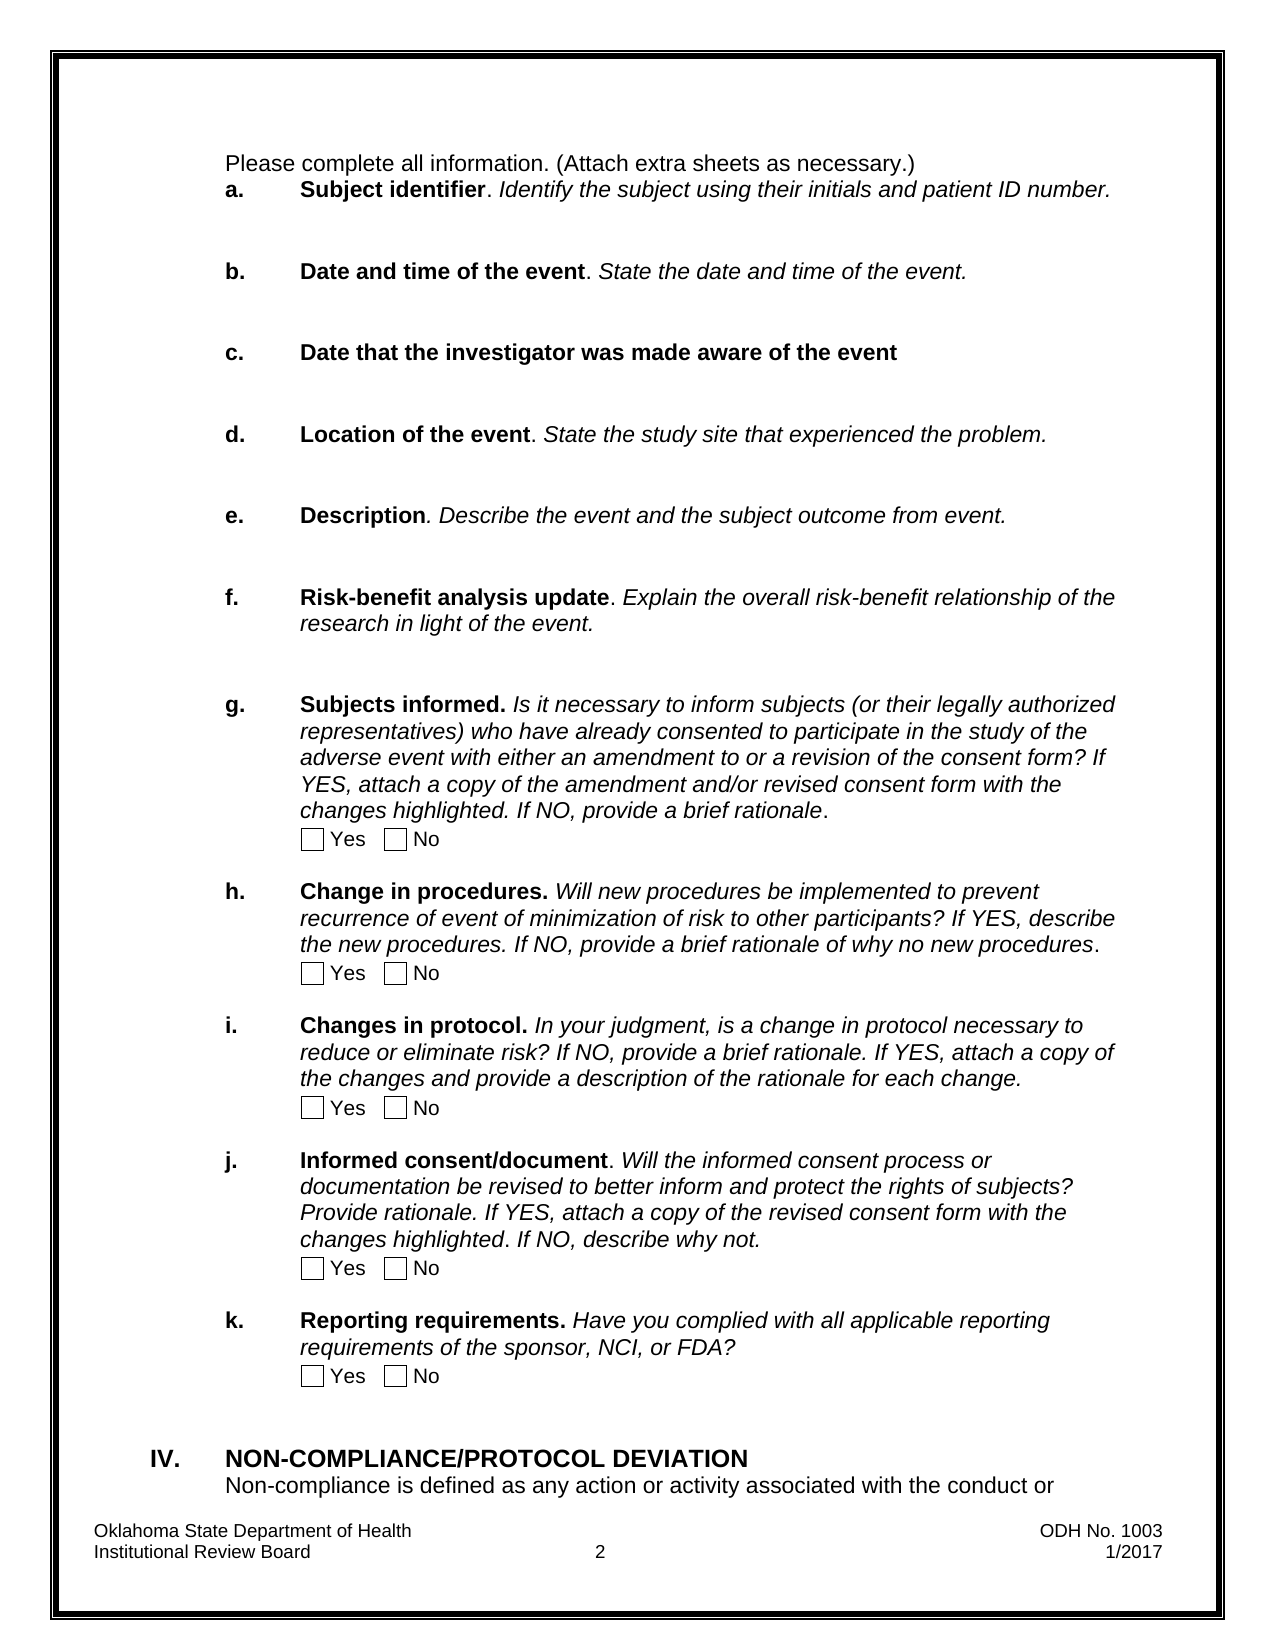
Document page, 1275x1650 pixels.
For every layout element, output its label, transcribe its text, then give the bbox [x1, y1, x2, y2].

list Reporting requirements. Have you complied with all applicable reporting requirements of the sponsor, NCI, or FDA? [225, 1307, 1125, 1360]
list Subject identifier. Identify the subject using their initials and patient ID number. [225, 176, 1125, 203]
list Description. Describe the event and the subject outcome from event. [225, 502, 1125, 528]
list Location of the event. State the study site that experienced the problem. [225, 421, 1125, 447]
list Yes No [300, 957, 1125, 986]
list Yes No [300, 1252, 1125, 1281]
list Yes No [300, 823, 1125, 852]
list Yes No [300, 1360, 1125, 1389]
list Informed consent/document. Will the informed consent process or documentation be revised to better inform and protect the rights of subjects? Provide rationale. If YES, attach a copy of the revised consent form with the changes highlighted. If NO, describe why not. [225, 1147, 1125, 1252]
text Please complete all information. (Attach extra sheets as necessary.) [225, 150, 1125, 176]
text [225, 1472, 1125, 1499]
list Yes No [300, 1092, 1125, 1120]
list Date that the investigator was made aware of the event [225, 339, 1125, 366]
list Risk-benefit analysis update. Explain the overall risk-benefit relationship of the research in light of the event. [225, 584, 1125, 636]
list Change in procedures. Will new procedures be implemented to prevent recurrence of event of minimization of risk to other participants? If YES, describe the new procedures. If NO, provide a brief rationale of why no new procedures. [225, 878, 1125, 957]
list Date and time of the event. State the date and time of the event. [225, 258, 1125, 284]
list Subjects informed. Is it necessary to inform subjects (or their legally authorized representatives) who have already consented to participate in the study of the adverse event with either an amendment to or a revision of the consent form? If YES, attach a copy of the amendment and/or revised consent form with the changes highlighted. If NO, provide a brief rationale. [225, 691, 1125, 823]
list NON-COMPLIANCE/PROTOCOL DEVIATION [150, 1444, 1125, 1472]
list Changes in protocol. In your judgment, is a change in protocol necessary to reduce or eliminate risk? If NO, provide a brief rationale. If YES, attach a copy of the changes and provide a description of the rationale for each change. [225, 1012, 1125, 1092]
